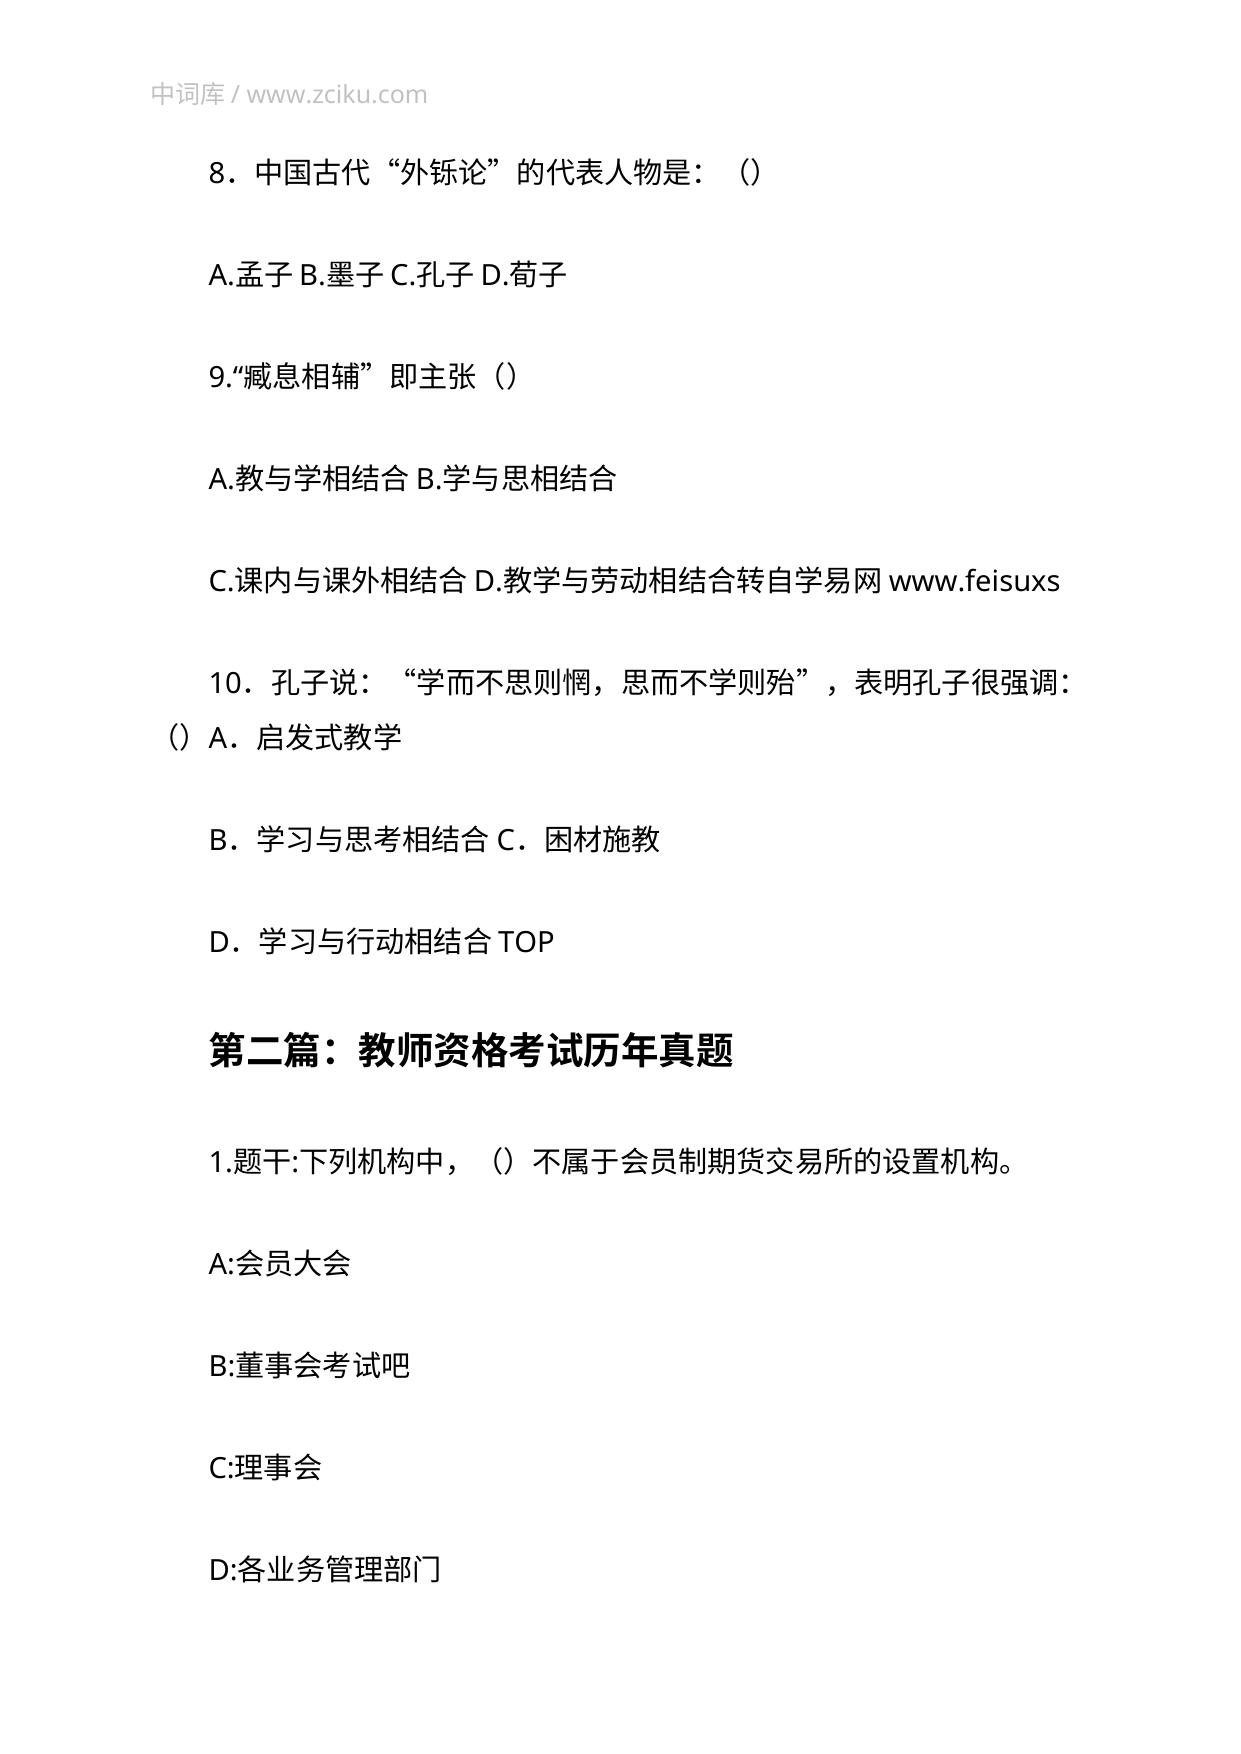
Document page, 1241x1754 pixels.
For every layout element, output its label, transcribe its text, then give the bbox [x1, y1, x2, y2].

text 9.“臧息相辅”即主张（） [150, 354, 1090, 396]
text A.教与学相结合B.学与思相结合 [150, 456, 1090, 498]
text 1.题干:下列机构中，（）不属于会员制期货交易所的设置机构。 [150, 1138, 1090, 1181]
text B:董事会考试吧 [150, 1342, 1090, 1384]
text A:会员大会 [150, 1240, 1090, 1283]
text D．学习与行动相结合TOP [150, 919, 1090, 961]
text A.孟子B.墨子C.孔子D.荀子 [150, 252, 1090, 294]
text 8．中国古代“外铄论”的代表人物是：（） [150, 150, 1090, 192]
text C.课内与课外相结合D.教学与劳动相结合转自学易网 www.feisuxs [150, 558, 1090, 600]
text D:各业务管理部门 [150, 1546, 1090, 1588]
text 第二篇：教师资格考试历年真题 [150, 1021, 1090, 1075]
text 10．孔子说：“学而不思则惘，思而不学则殆”，表明孔子很强调：（）A．启发式教学 [150, 660, 1090, 757]
text C:理事会 [150, 1444, 1090, 1487]
text B．学习与思考相结合 C．困材施教 [150, 817, 1090, 859]
